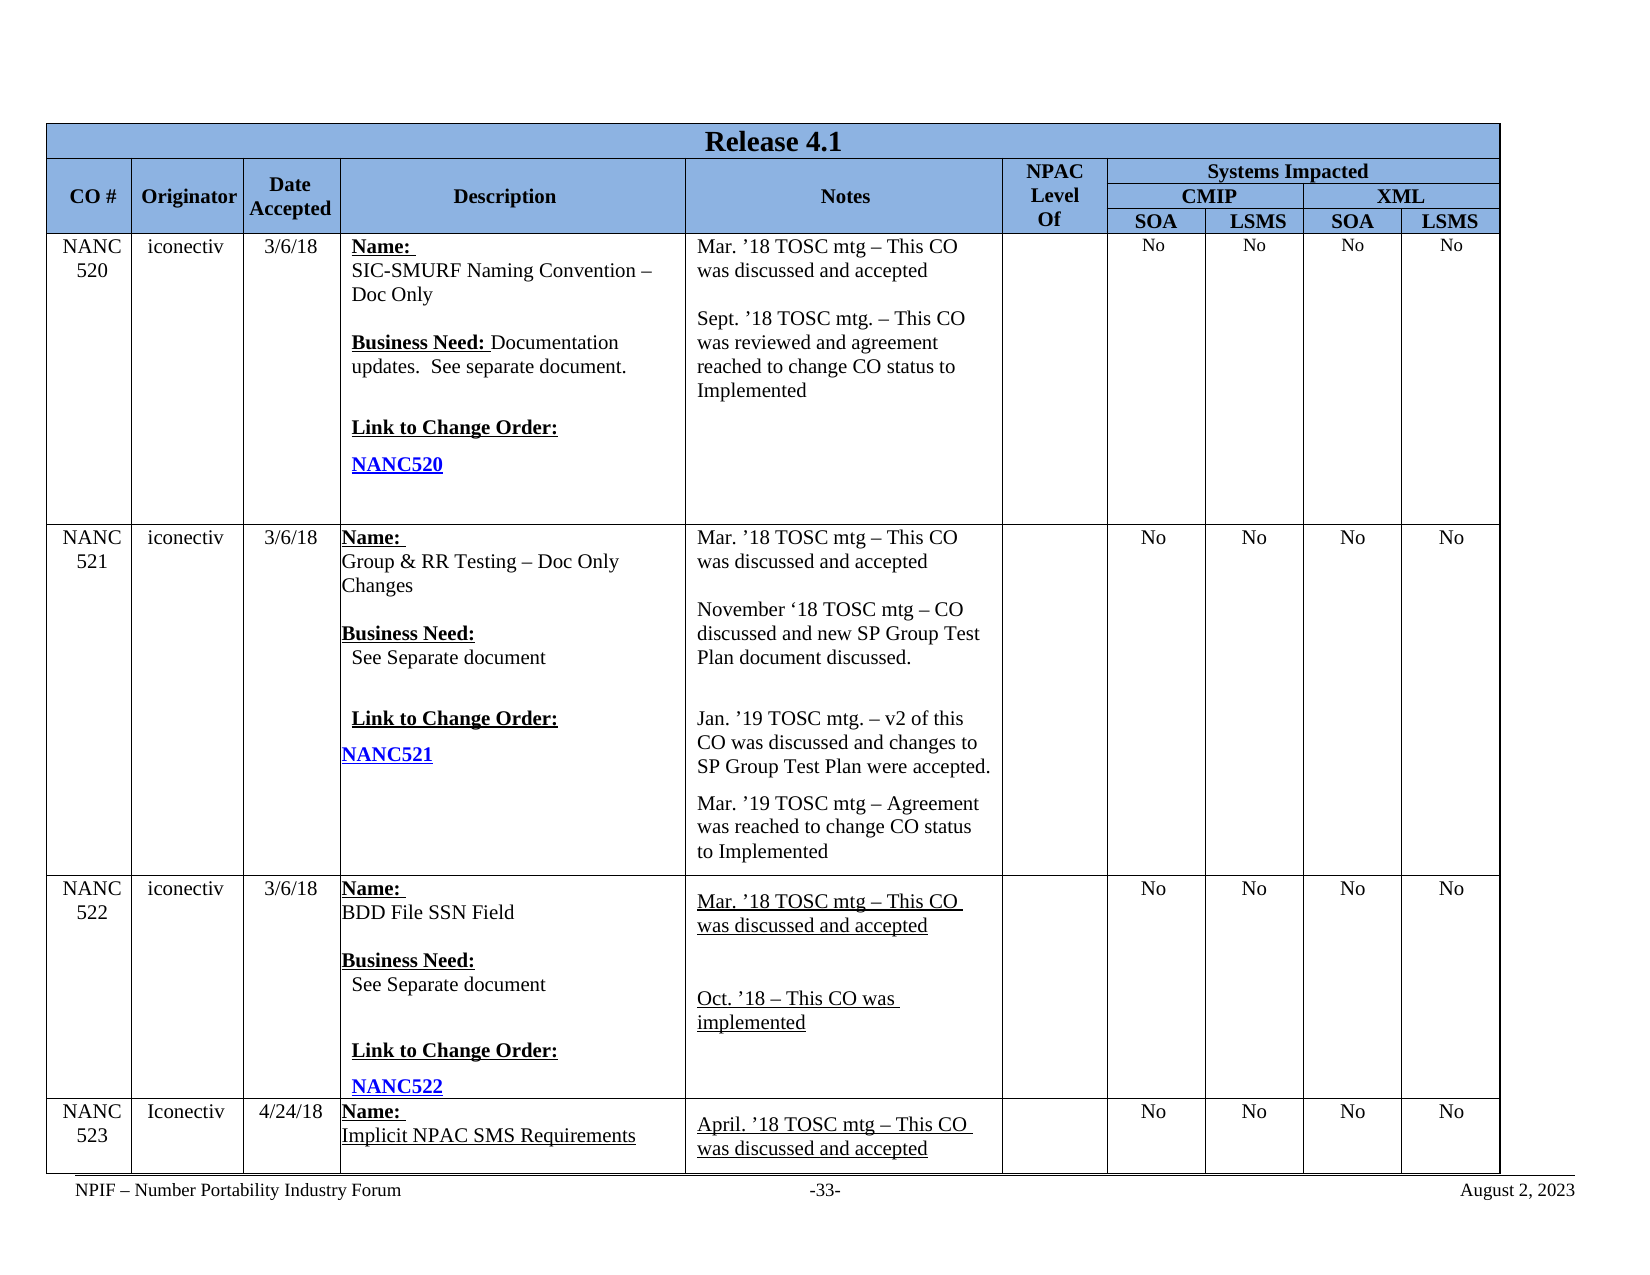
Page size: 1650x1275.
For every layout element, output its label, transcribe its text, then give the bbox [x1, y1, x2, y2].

table_cell Name: Group & RR Testing – Doc Only Changes Business Need: See Separate document Link to Change Order: NANC521 [341, 525, 685, 875]
table_cell No [1108, 525, 1205, 875]
table_cell No [1304, 234, 1401, 524]
table_cell Originator [132, 159, 243, 233]
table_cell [341, 1099, 685, 1172]
table_cell 4/24/18 [244, 1099, 340, 1172]
table_cell iconectiv [132, 876, 243, 1098]
table_cell LSMS [1206, 209, 1303, 233]
table_cell [1003, 876, 1107, 1098]
table_cell Date Accepted [244, 159, 340, 233]
table_cell iconectiv [132, 525, 243, 875]
table_cell Mar. ’18 TOSC mtg – This CO was discussed and accepted Oct. ’18 – This CO was implemented [686, 876, 1002, 1098]
table_cell CO # [47, 159, 131, 233]
table_cell 3/6/18 [244, 876, 340, 1098]
table_cell No [1402, 1099, 1499, 1172]
table_cell [1003, 525, 1107, 875]
table_header Release 4.1 [47, 124, 1499, 158]
table_cell iconectiv [132, 234, 243, 524]
table_cell [1003, 1099, 1107, 1172]
table_cell NANC 520 [47, 234, 131, 524]
table_cell [1003, 234, 1107, 524]
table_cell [686, 1099, 1002, 1172]
table_cell NANC 522 [47, 876, 131, 1098]
table_cell SOA [1304, 209, 1401, 233]
table_cell No [1206, 525, 1303, 875]
table_cell NPAC Level Of Effort [1003, 159, 1107, 233]
table_cell No [1206, 876, 1303, 1098]
table_cell XML [1304, 184, 1499, 208]
table_cell No [1402, 876, 1499, 1098]
table_cell Name: SIC-SMURF Naming Convention – Doc Only Business Need: Documentation updates. See separate document. Link to Change Order: NANC520 [341, 234, 685, 524]
table_cell LSMS [1402, 209, 1499, 233]
table_cell Systems Impacted [1108, 159, 1499, 183]
table_cell 3/6/18 [244, 525, 340, 875]
table_cell No [1108, 234, 1205, 524]
table_cell Mar. ’18 TOSC mtg – This CO was discussed and accepted Sept. ’18 TOSC mtg. – This CO was reviewed and agreement reached to change CO status to Implemented [686, 234, 1002, 524]
table_cell Name: BDD File SSN Field Business Need: See Separate document Link to Change Order: NANC522 [341, 876, 685, 1098]
table_cell No [1402, 525, 1499, 875]
table_cell No [1206, 234, 1303, 524]
table_cell Iconectiv [132, 1099, 243, 1172]
table_cell SOA [1108, 209, 1205, 233]
table_cell Mar. ’18 TOSC mtg – This CO was discussed and accepted November ‘18 TOSC mtg – CO discussed and new SP Group Test Plan document discussed. Jan. ’19 TOSC mtg. – v2 of this CO was discussed and changes to SP Group Test Plan were accepted. Mar. ’19 TOSC mtg – Agreement was reached to change CO status to Implemented [686, 525, 1002, 875]
table_cell No [1108, 876, 1205, 1098]
table_cell 3/6/18 [244, 234, 340, 524]
table_cell No [1108, 1099, 1205, 1172]
table_cell No [1304, 1099, 1401, 1172]
table_cell NANC 521 [47, 525, 131, 875]
table_cell No [1206, 1099, 1303, 1172]
table_cell No [1304, 876, 1401, 1098]
table_cell Notes [686, 159, 1002, 233]
table_cell NANC 523 [47, 1099, 131, 1172]
table_cell Description [341, 159, 685, 233]
table_cell No [1402, 234, 1499, 524]
table_cell No [1304, 525, 1401, 875]
table_cell CMIP [1108, 184, 1303, 208]
